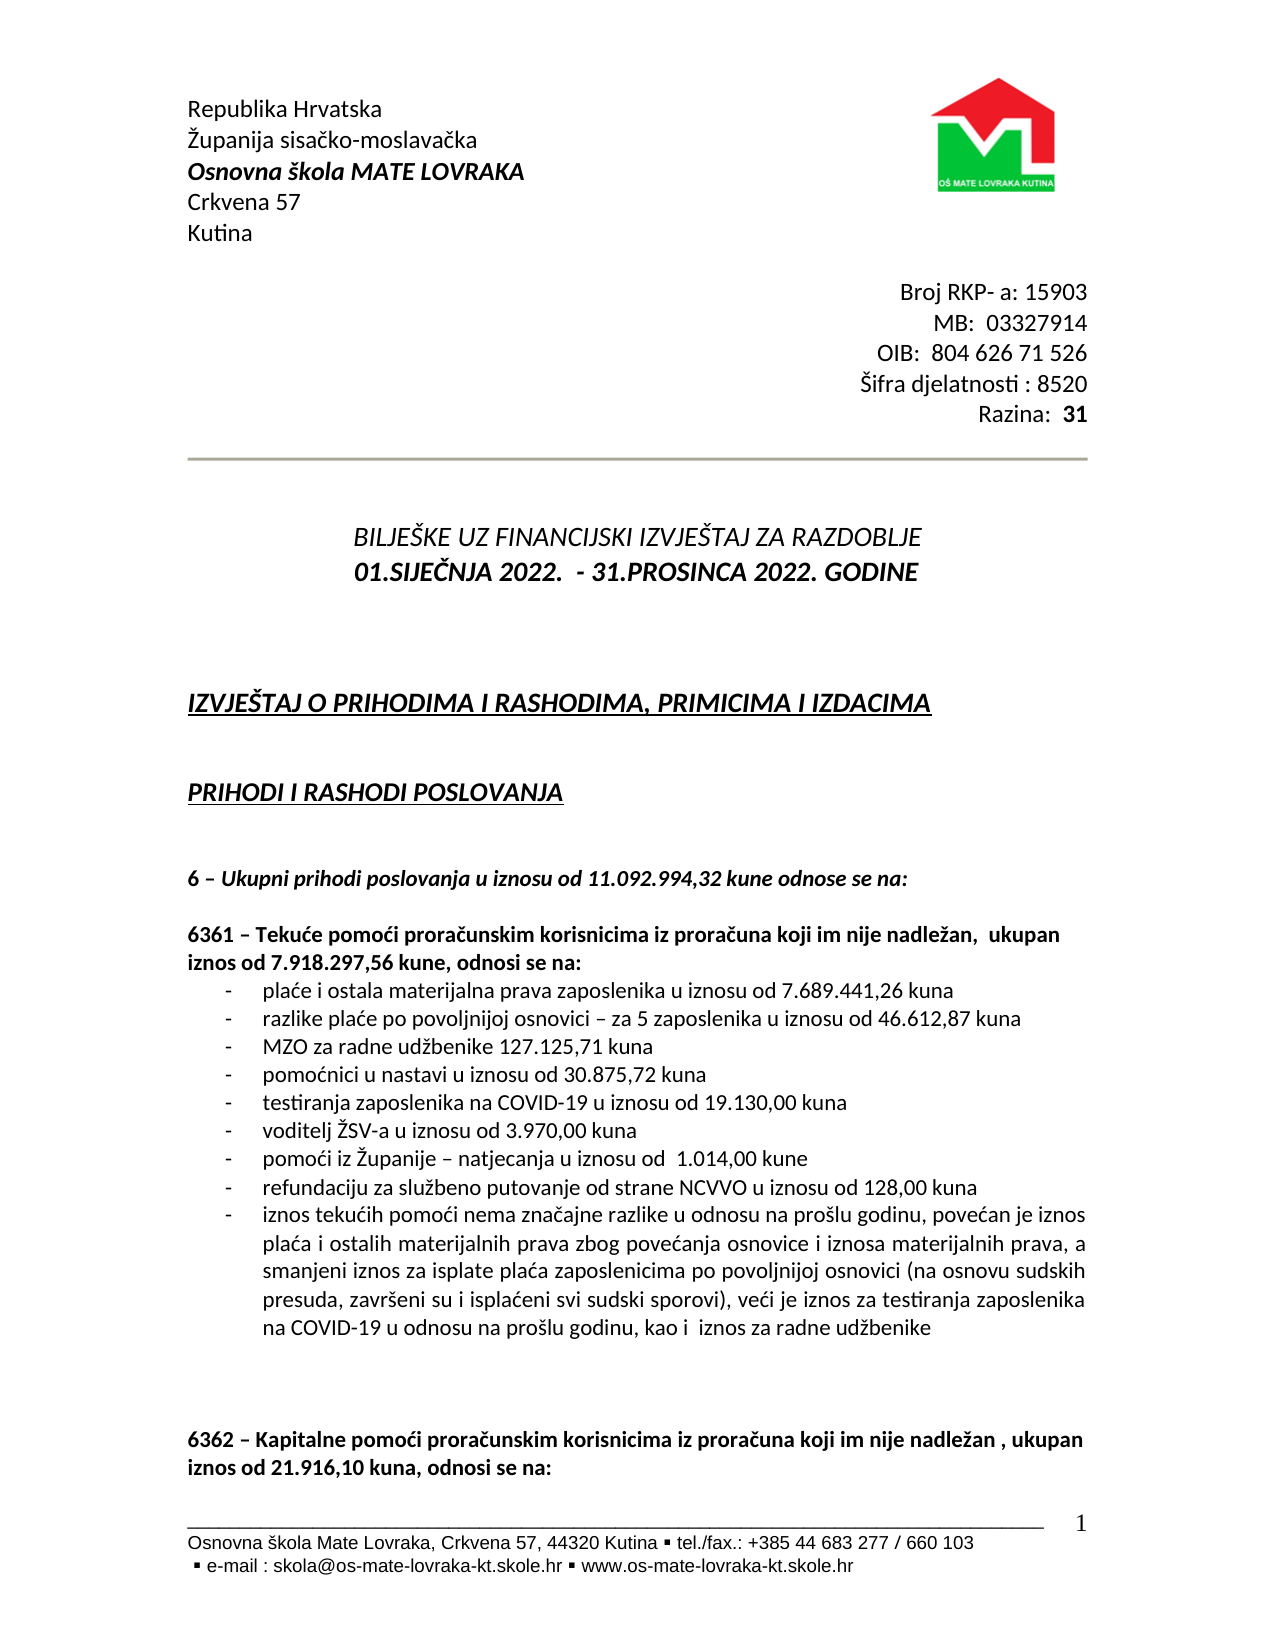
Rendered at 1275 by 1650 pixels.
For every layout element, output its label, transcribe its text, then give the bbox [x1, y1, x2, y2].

text PRIHODI I RASHODI POSLOVANJA [187, 775, 1087, 808]
list refundaciju za službeno putovanje od strane NCVVO u iznosu od 128,00 kuna [225, 1173, 1087, 1201]
text 01.SIJEČNJA 2022. - 31.PROSINCA 2022. GODINE [187, 554, 1087, 588]
list MZO za radne udžbenike 127.125,71 kuna [225, 1032, 1087, 1061]
list pomoćnici u nastavi u iznosu od 30.875,72 kuna [225, 1061, 1087, 1088]
text MB: 03327914 [187, 307, 1087, 337]
text 6362 – Kapitalne pomoći proračunskim korisnicima iz proračuna koji im nije nadležan , ukupan iznos od 21.916,10 kuna, odnosi se na: [187, 1425, 1087, 1481]
list plaće i ostala materijalna prava zaposlenika u iznosu od 7.689.441,26 kuna [225, 976, 1087, 1004]
text IZVJEŠTAJ O PRIHODIMA I RASHODIMA, PRIMICIMA I IZDACIMA [187, 685, 1087, 719]
list voditelj ŽSV-a u iznosu od 3.970,00 kuna [225, 1117, 1087, 1144]
text Republika Hrvatska [187, 94, 1087, 124]
text Osnovna škola MATE LOVRAKA [187, 155, 1087, 186]
list iznos tekućih pomoći nema značajne razlike u odnosu na prošlu godinu, povećan je iznos plaća i ostalih materijalnih prava zbog povećanja osnovice i iznosa materijalnih prava, a smanjeni iznos za isplate plaća zaposlenicima po povoljnijoj osnovici (na osnovu sudskih presuda, završeni su i isplaćeni svi sudski sporovi), veći je iznos za testiranja zaposlenika na COVID-19 u odnosu na prošlu godinu, kao i iznos za radne udžbenike [225, 1201, 1087, 1341]
list testiranja zaposlenika na COVID-19 u iznosu od 19.130,00 kuna [225, 1088, 1087, 1117]
text 6361 – Tekuće pomoći proračunskim korisnicima iz proračuna koji im nije nadležan, ukupan iznos od 7.918.297,56 kune, odnosi se na: [187, 920, 1087, 976]
text Šifra djelatnosti : 8520 [187, 368, 1087, 398]
text BILJEŠKE UZ FINANCIJSKI IZVJEŠTAJ ZA RAZDOBLJE [187, 519, 1087, 554]
picture [922, 75, 1061, 94]
list razlike plaće po povoljnijoj osnovici – za 5 zaposlenika u iznosu od 46.612,87 kuna [225, 1004, 1087, 1032]
text 6 – Ukupni prihodi poslovanja u iznosu od 11.092.994,32 kune odnose se na: [187, 864, 1087, 892]
text OIB: 804 626 71 526 [187, 337, 1087, 368]
text Kutina [187, 217, 1087, 247]
text Županija sisačko-moslavačka [187, 124, 1087, 155]
text Crkvena 57 [187, 186, 1087, 217]
list pomoći iz Županije – natjecanja u iznosu od 1.014,00 kune [225, 1144, 1087, 1173]
text Broj RKP- a: 15903 [187, 276, 1087, 307]
text Razina: 31 [187, 398, 1087, 429]
